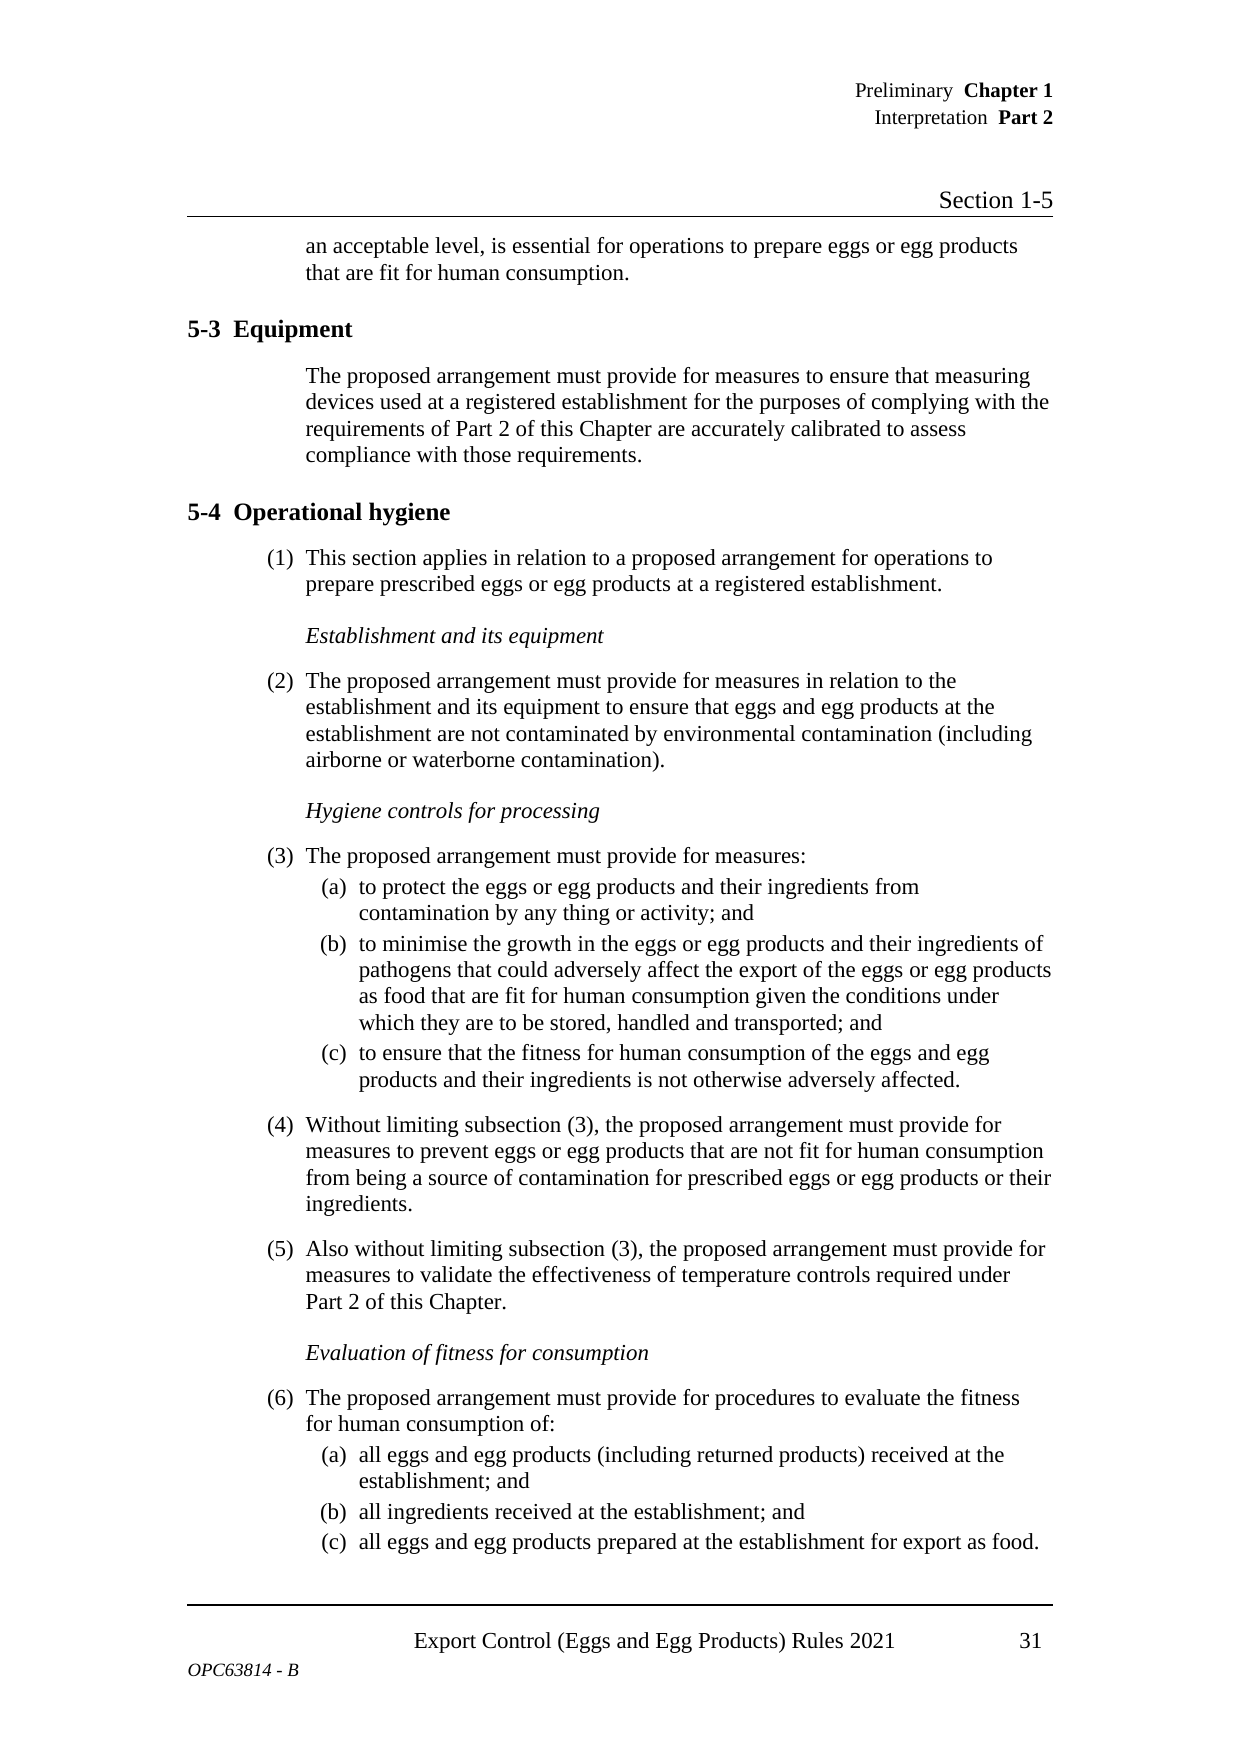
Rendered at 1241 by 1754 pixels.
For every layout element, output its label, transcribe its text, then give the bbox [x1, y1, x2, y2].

text (4) Without limiting subsection (3), the proposed arrangement must provide for measures to prevent eggs or egg products that are not fit for human consumption from being a source of contamination for prescribed eggs or egg products or their ingredients. [187, 1111, 1053, 1216]
text 5-4 Operational hygiene [187, 497, 1053, 525]
text (b) all ingredients received at the establishment; and [187, 1498, 1053, 1524]
text (5) Also without limiting subsection (3), the proposed arrangement must provide for measures to validate the effectiveness of temperature controls required under Part 2 of this Chapter. [187, 1235, 1053, 1314]
text Evaluation of fitness for consumption [305, 1339, 1053, 1365]
text (c) to ensure that the fitness for human consumption of the eggs and egg products and their ingredients is not otherwise adversely affected. [187, 1039, 1053, 1092]
text (6) The proposed arrangement must provide for procedures to evaluate the fitness for human consumption of: [187, 1384, 1053, 1437]
text (c) all eggs and egg products prepared at the establishment for export as food. [187, 1528, 1053, 1555]
text The proposed arrangement must provide for measures to ensure that measuring devices used at a registered establishment for the purposes of complying with the requirements of Part 2 of this Chapter are accurately calibrated to assess compliance with those requirements. [187, 362, 1053, 467]
text (3) The proposed arrangement must provide for measures: [187, 842, 1053, 869]
text Establishment and its equipment [305, 622, 1053, 648]
text Hygiene controls for processing [305, 797, 1053, 824]
text (a) to protect the eggs or egg products and their ingredients from contamination by any thing or activity; and [187, 873, 1053, 926]
text (a) all eggs and egg products (including returned products) received at the establishment; and [187, 1441, 1053, 1494]
text (b) to minimise the growth in the eggs or egg products and their ingredients of pathogens that could adversely affect the export of the eggs or egg products as food that are fit for human consumption given the conditions under which they are to be stored, handled and transported; and [187, 930, 1053, 1035]
text (2) The proposed arrangement must provide for measures in relation to the establishment and its equipment to ensure that eggs and egg products at the establishment are not contaminated by environmental contamination (including airborne or waterborne contamination). [187, 667, 1053, 772]
text 5-3 Equipment [187, 314, 1053, 343]
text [187, 233, 1053, 285]
text (1) This section applies in relation to a proposed arrangement for operations to prepare prescribed eggs or egg products at a registered establishment. [187, 544, 1053, 597]
